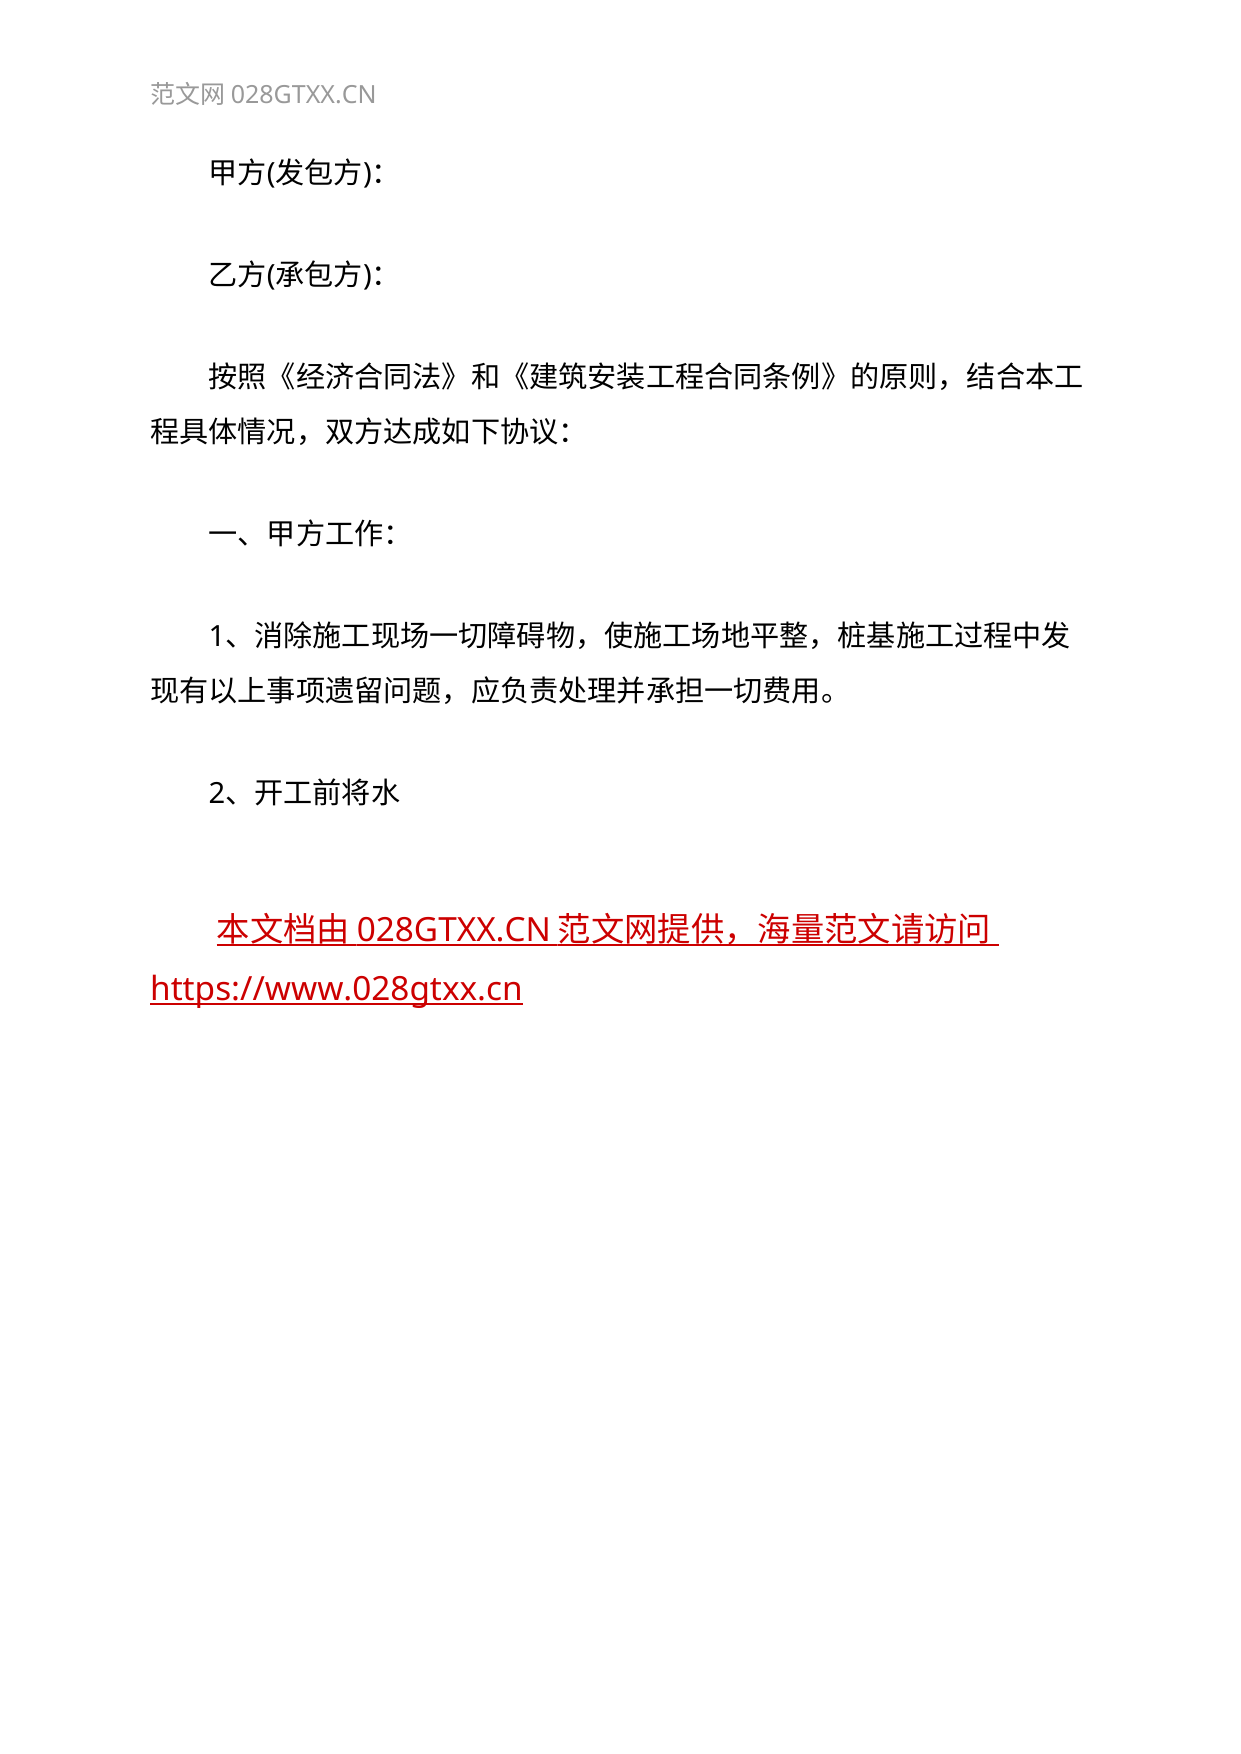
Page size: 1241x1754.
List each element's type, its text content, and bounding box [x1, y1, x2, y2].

text 按照《经济合同法》和《建筑安装工程合同条例》的原则，结合本工程具体情况，双方达成如下协议： [150, 354, 1090, 451]
text 乙方(承包方)： [150, 252, 1090, 294]
text 1、消除施工现场一切障碍物，使施工场地平整，桩基施工过程中发现有以上事项遗留问题，应负责处理并承担一切费用。 [150, 612, 1090, 710]
text 2、开工前将水 [150, 769, 1090, 812]
text 一、甲方工作： [150, 511, 1090, 553]
text 甲方(发包方)： [150, 150, 1090, 192]
text 本文档由028GTXX.CN范文网提供，海量范文请访问 https://www.028gtxx.cn [150, 902, 1090, 1010]
